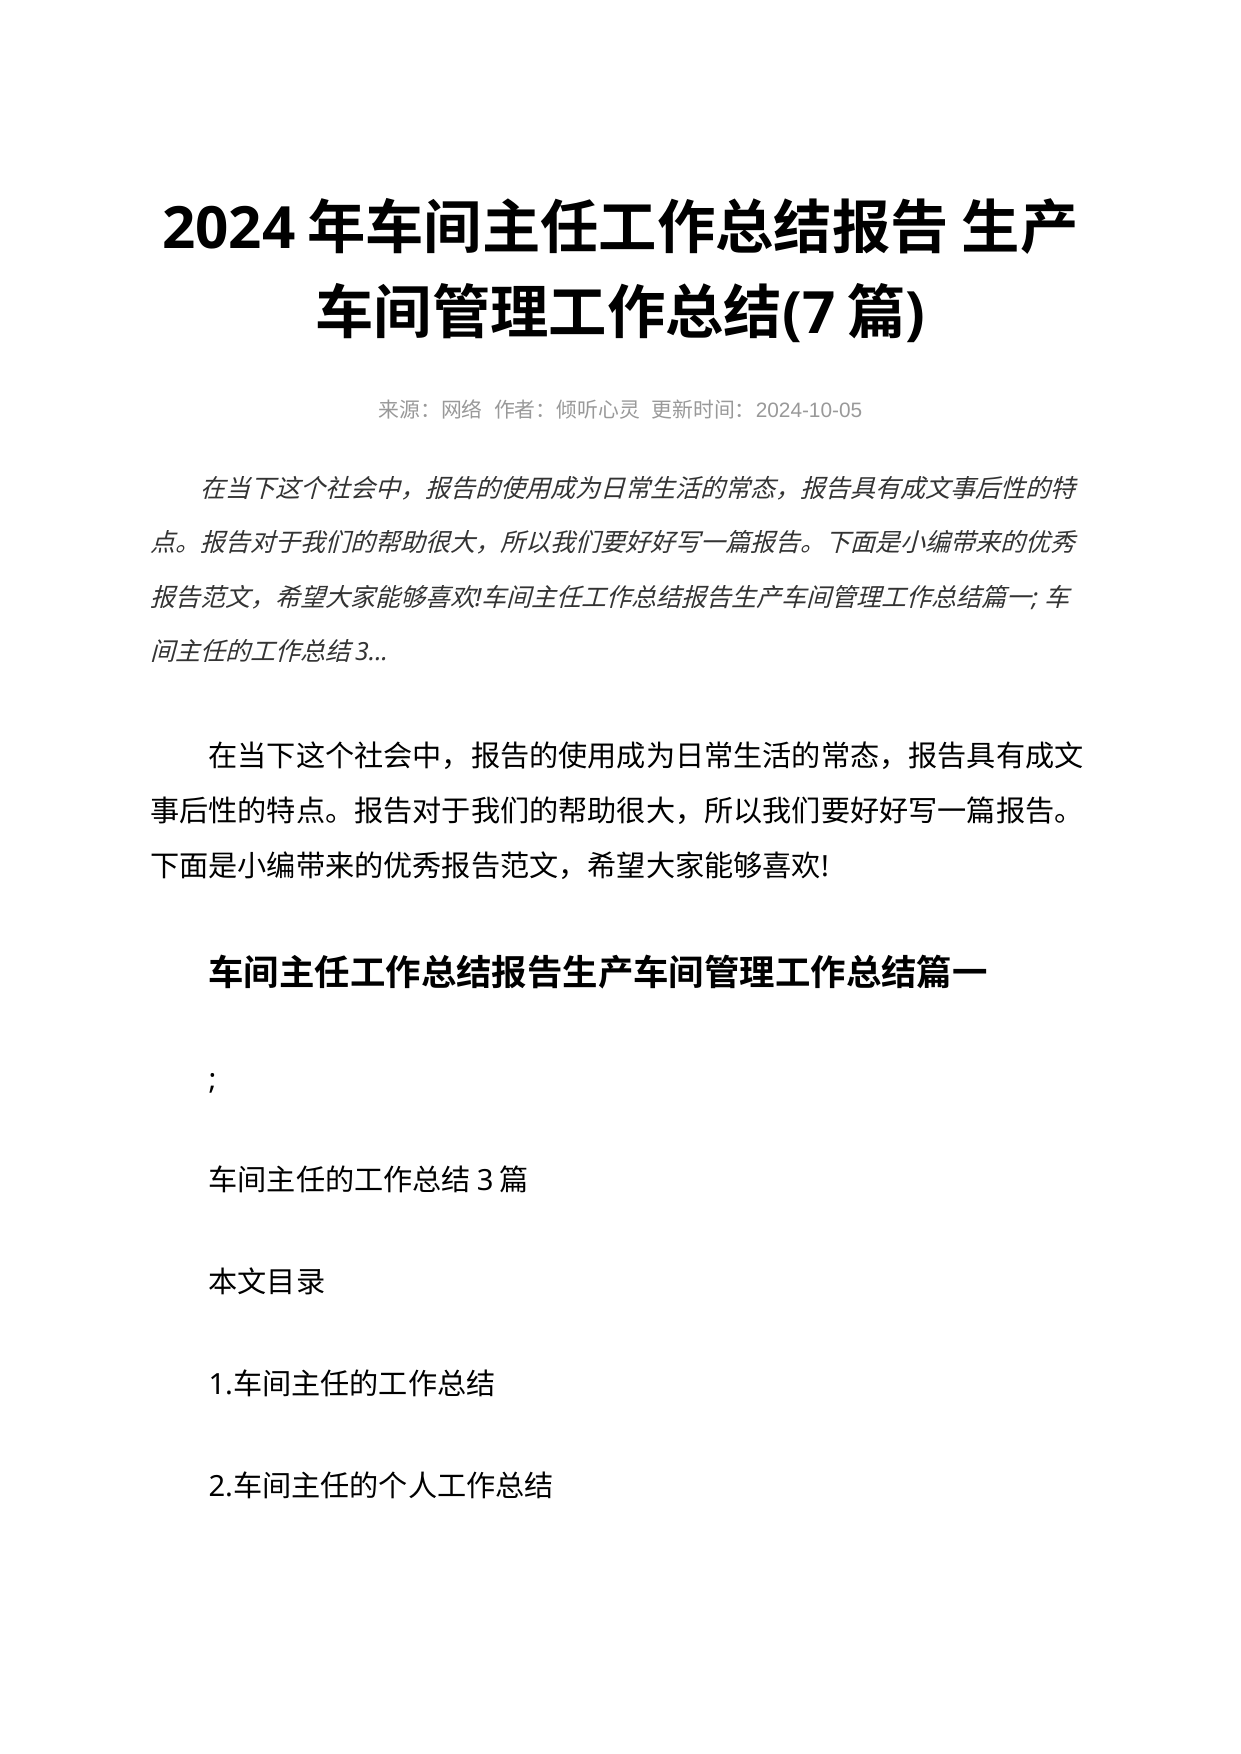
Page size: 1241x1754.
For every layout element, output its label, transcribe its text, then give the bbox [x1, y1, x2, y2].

text 本文目录 [150, 1258, 1090, 1301]
text 来源：网络 作者：倾听心灵 更新时间：2024-10-05 [150, 398, 1090, 422]
text 在当下这个社会中，报告的使用成为日常生活的常态，报告具有成文事后性的特点。报告对于我们的帮助很大，所以我们要好好写一篇报告。下面是小编带来的优秀报告范文，希望大家能够喜欢! [150, 733, 1090, 885]
text 车间主任工作总结报告生产车间管理工作总结篇一 [150, 945, 1090, 996]
subtitle 2024年车间主任工作总结报告 生产车间管理工作总结(7篇) [150, 181, 1090, 351]
text 1.车间主任的工作总结 [150, 1360, 1090, 1403]
text 2.车间主任的个人工作总结 [150, 1462, 1090, 1505]
text 车间主任的工作总结3篇 [150, 1157, 1090, 1199]
text 在当下这个社会中，报告的使用成为日常生活的常态，报告具有成文事后性的特点。报告对于我们的帮助很大，所以我们要好好写一篇报告。下面是小编带来的优秀报告范文，希望大家能够喜欢!车间主任工作总结报告生产车间管理工作总结篇一; 车间主任的工作总结3... [150, 468, 1090, 668]
text ; [150, 1058, 1090, 1098]
